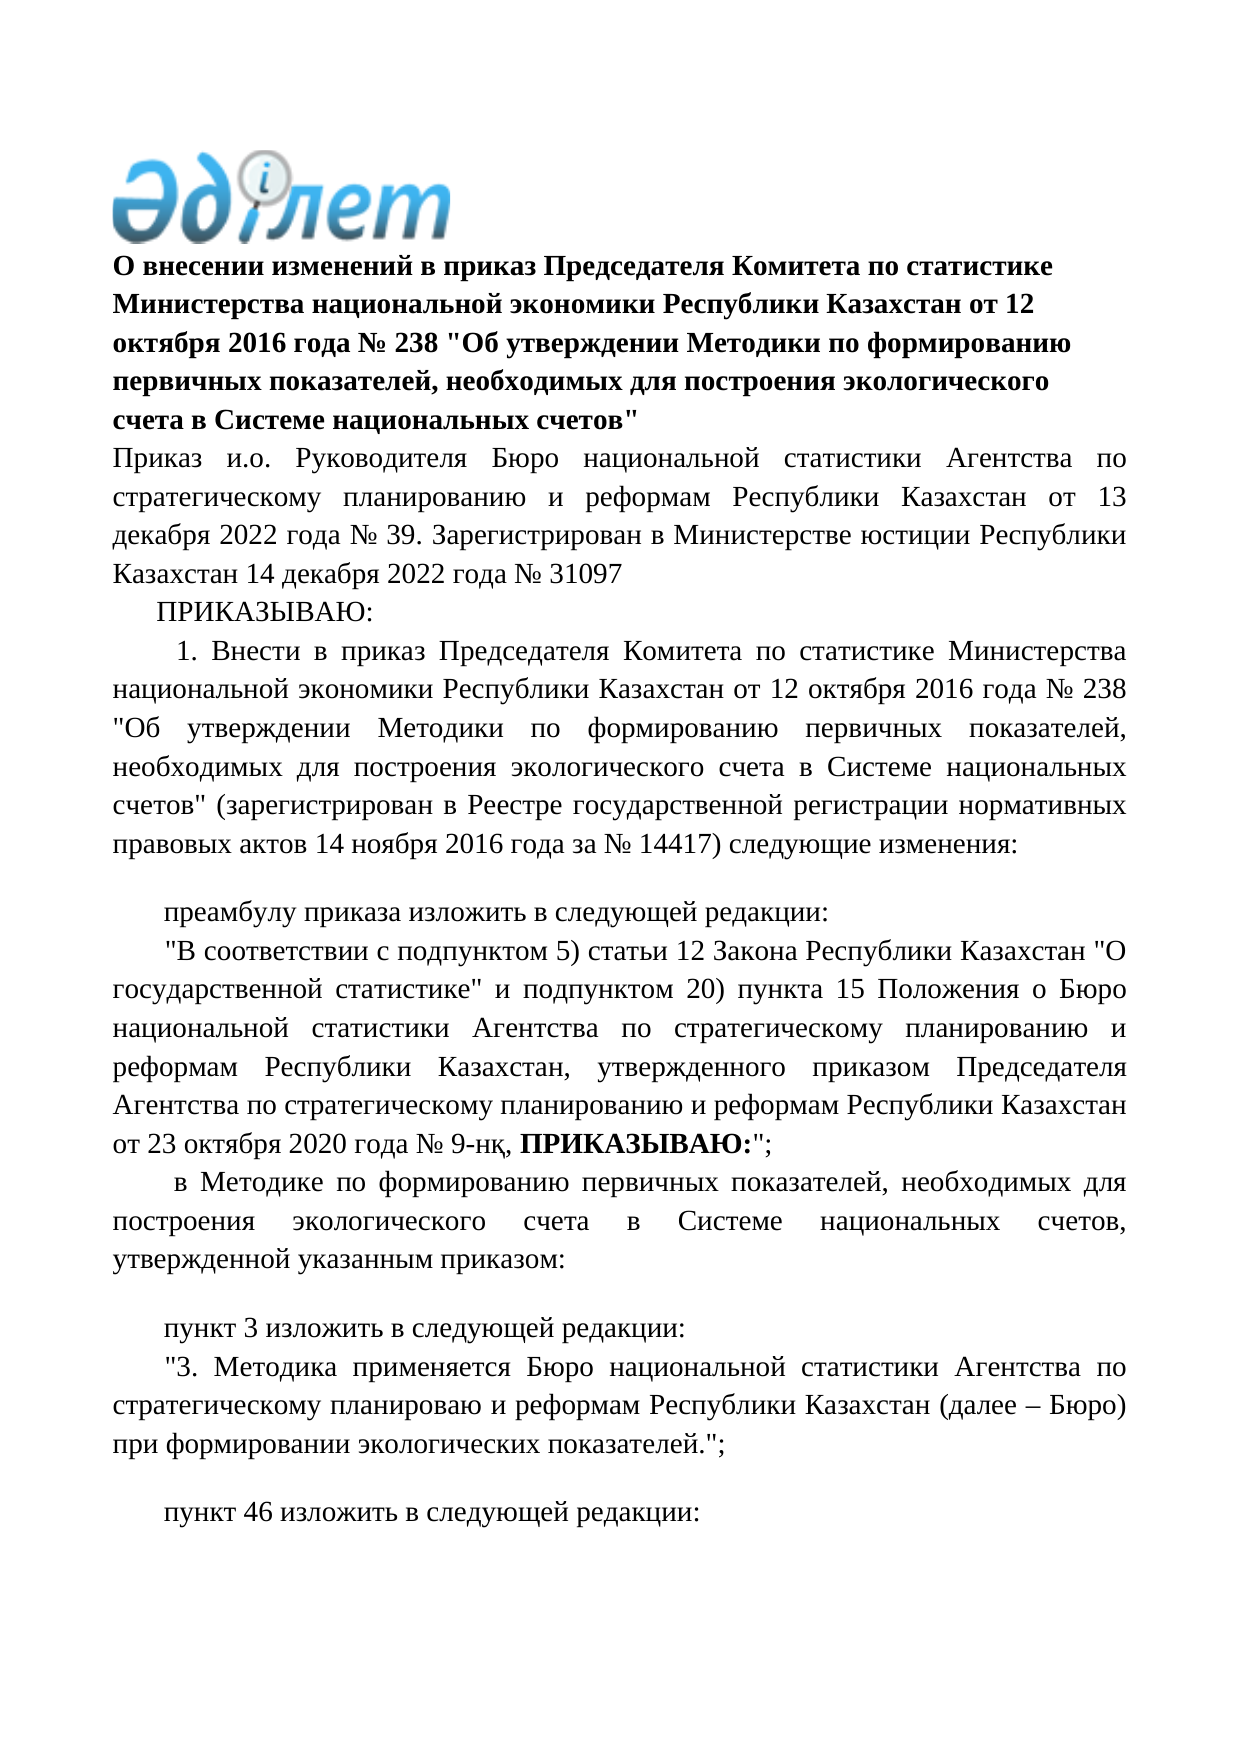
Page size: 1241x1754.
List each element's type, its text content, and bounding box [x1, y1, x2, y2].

text "3. Методика применяется Бюро национальной статистики Агентства по стратегическому планироваю и реформам Республики Казахстан (далее – Бюро) при формировании экологических показателей."; [112, 1349, 1128, 1459]
text пункт 46 изложить в следующей редакции: [112, 1494, 1128, 1528]
picture [112, 150, 451, 244]
text пункт 3 изложить в следующей редакции: [112, 1310, 1128, 1344]
text Приказ и.о. Руководителя Бюро национальной статистики Агентства по стратегическому планированию и реформам Республики Казахстан от 13 декабря 2022 года № 39. Зарегистрирован в Министерстве юстиции Республики Казахстан 14 декабря 2022 года № 31097 [112, 440, 1128, 589]
text в Методике по формированию первичных показателей, необходимых для построения экологического счета в Системе национальных счетов, утвержденной указанным приказом: [112, 1164, 1128, 1275]
text О внесении изменений в приказ Председателя Комитета по статистике Министерства национальной экономики Республики Казахстан от 12 октября 2016 года № 238 "Об утверждении Методики по формированию первичных показателей, необходимых для построения экологического счета в Системе национальных счетов" [112, 248, 1128, 435]
text преамбулу приказа изложить в следующей редакции: [112, 894, 1128, 928]
text 1. Внести в приказ Председателя Комитета по статистике Министерства национальной экономики Республики Казахстан от 12 октября 2016 года № 238 "Об утверждении Методики по формированию первичных показателей, необходимых для построения экологического счета в Системе национальных счетов" (зарегистрирован в Реестре государственной регистрации нормативных правовых актов 14 ноября 2016 года за № 14417) следующие изменения: [112, 633, 1128, 859]
text ПРИКАЗЫВАЮ: [112, 594, 1128, 628]
text "В соответствии с подпунктом 5) статьи 12 Закона Республики Казахстан "О государственной статистике" и подпунктом 20) пункта 15 Положения о Бюро национальной статистики Агентства по стратегическому планированию и реформам Республики Казахстан, утвержденного приказом Председателя Агентства по стратегическому планированию и реформам Республики Казахстан от 23 октября 2020 года № 9-нқ, ПРИКАЗЫВАЮ:"; [112, 933, 1128, 1159]
